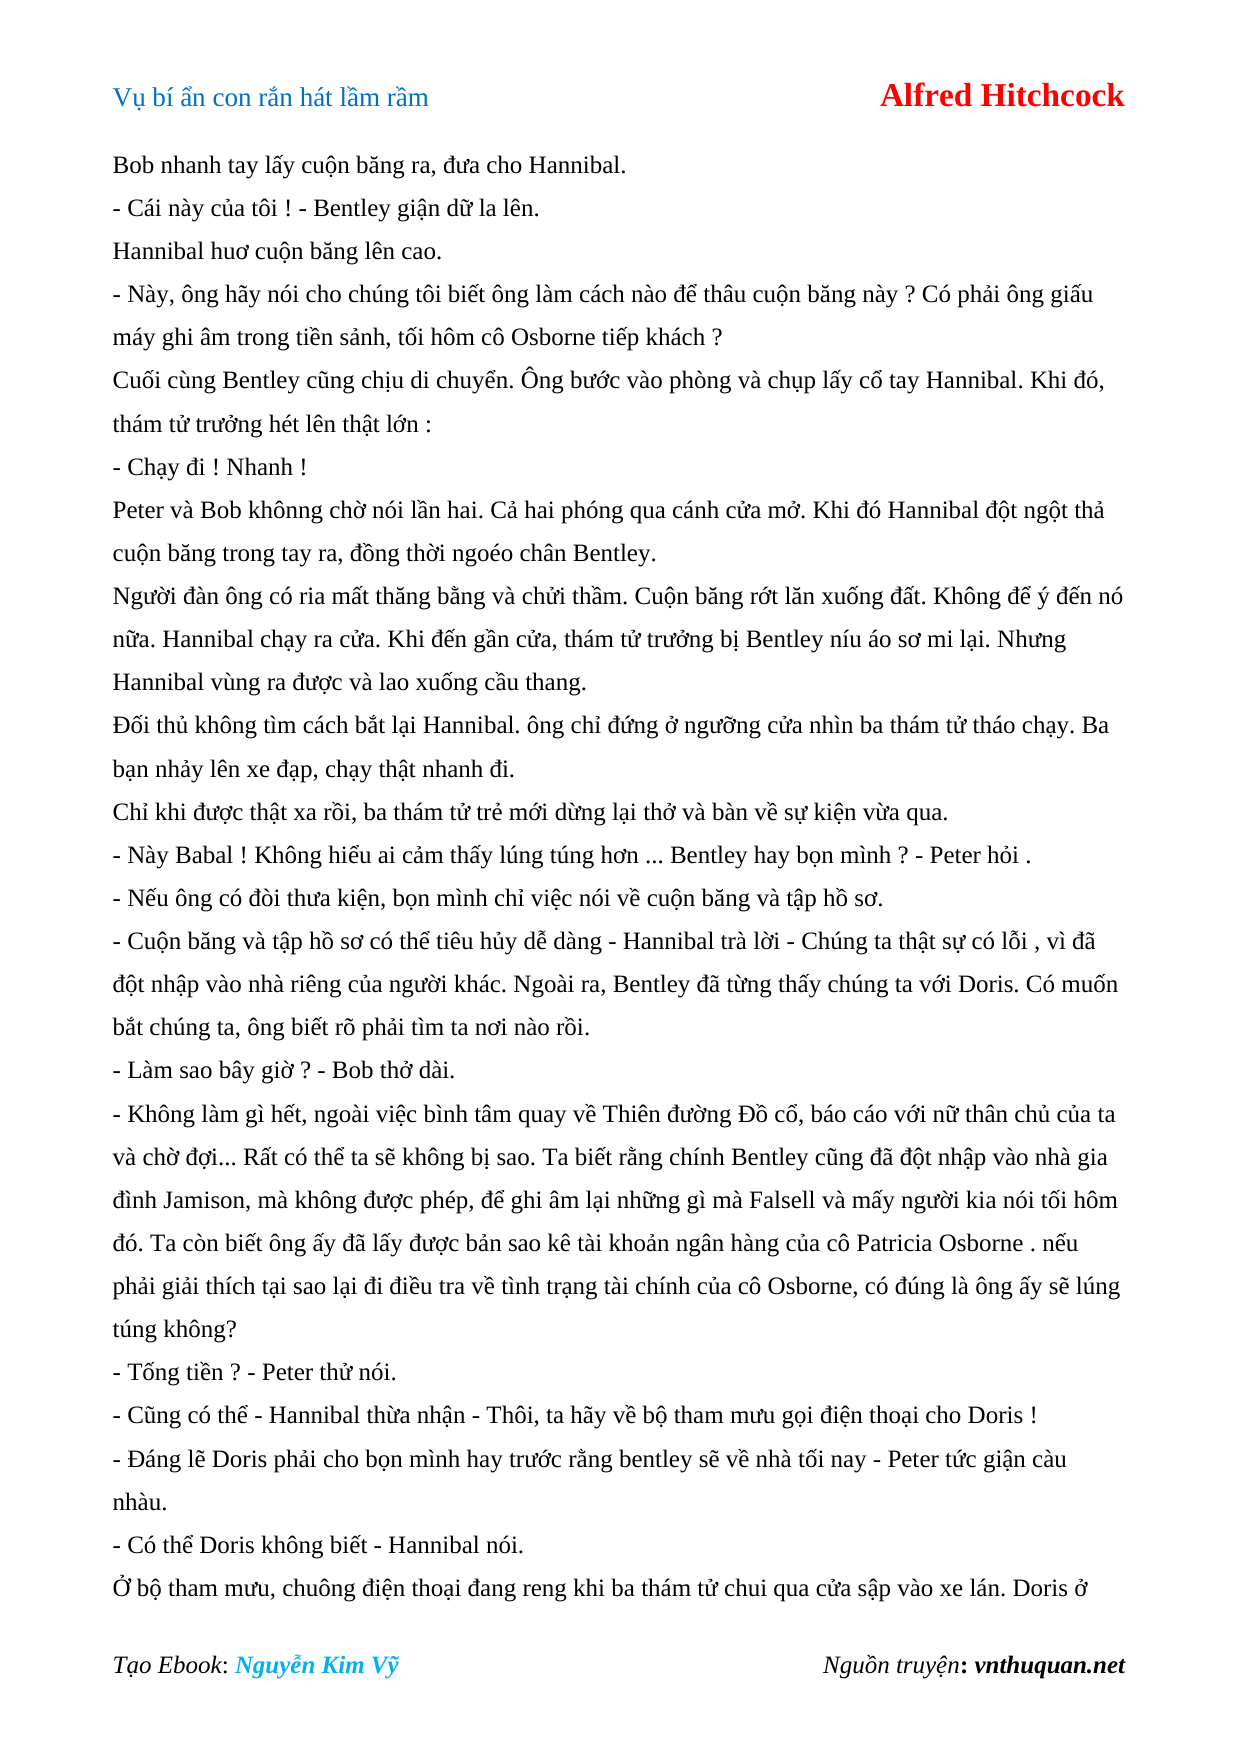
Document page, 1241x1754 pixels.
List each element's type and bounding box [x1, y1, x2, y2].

text [112, 150, 1128, 1602]
